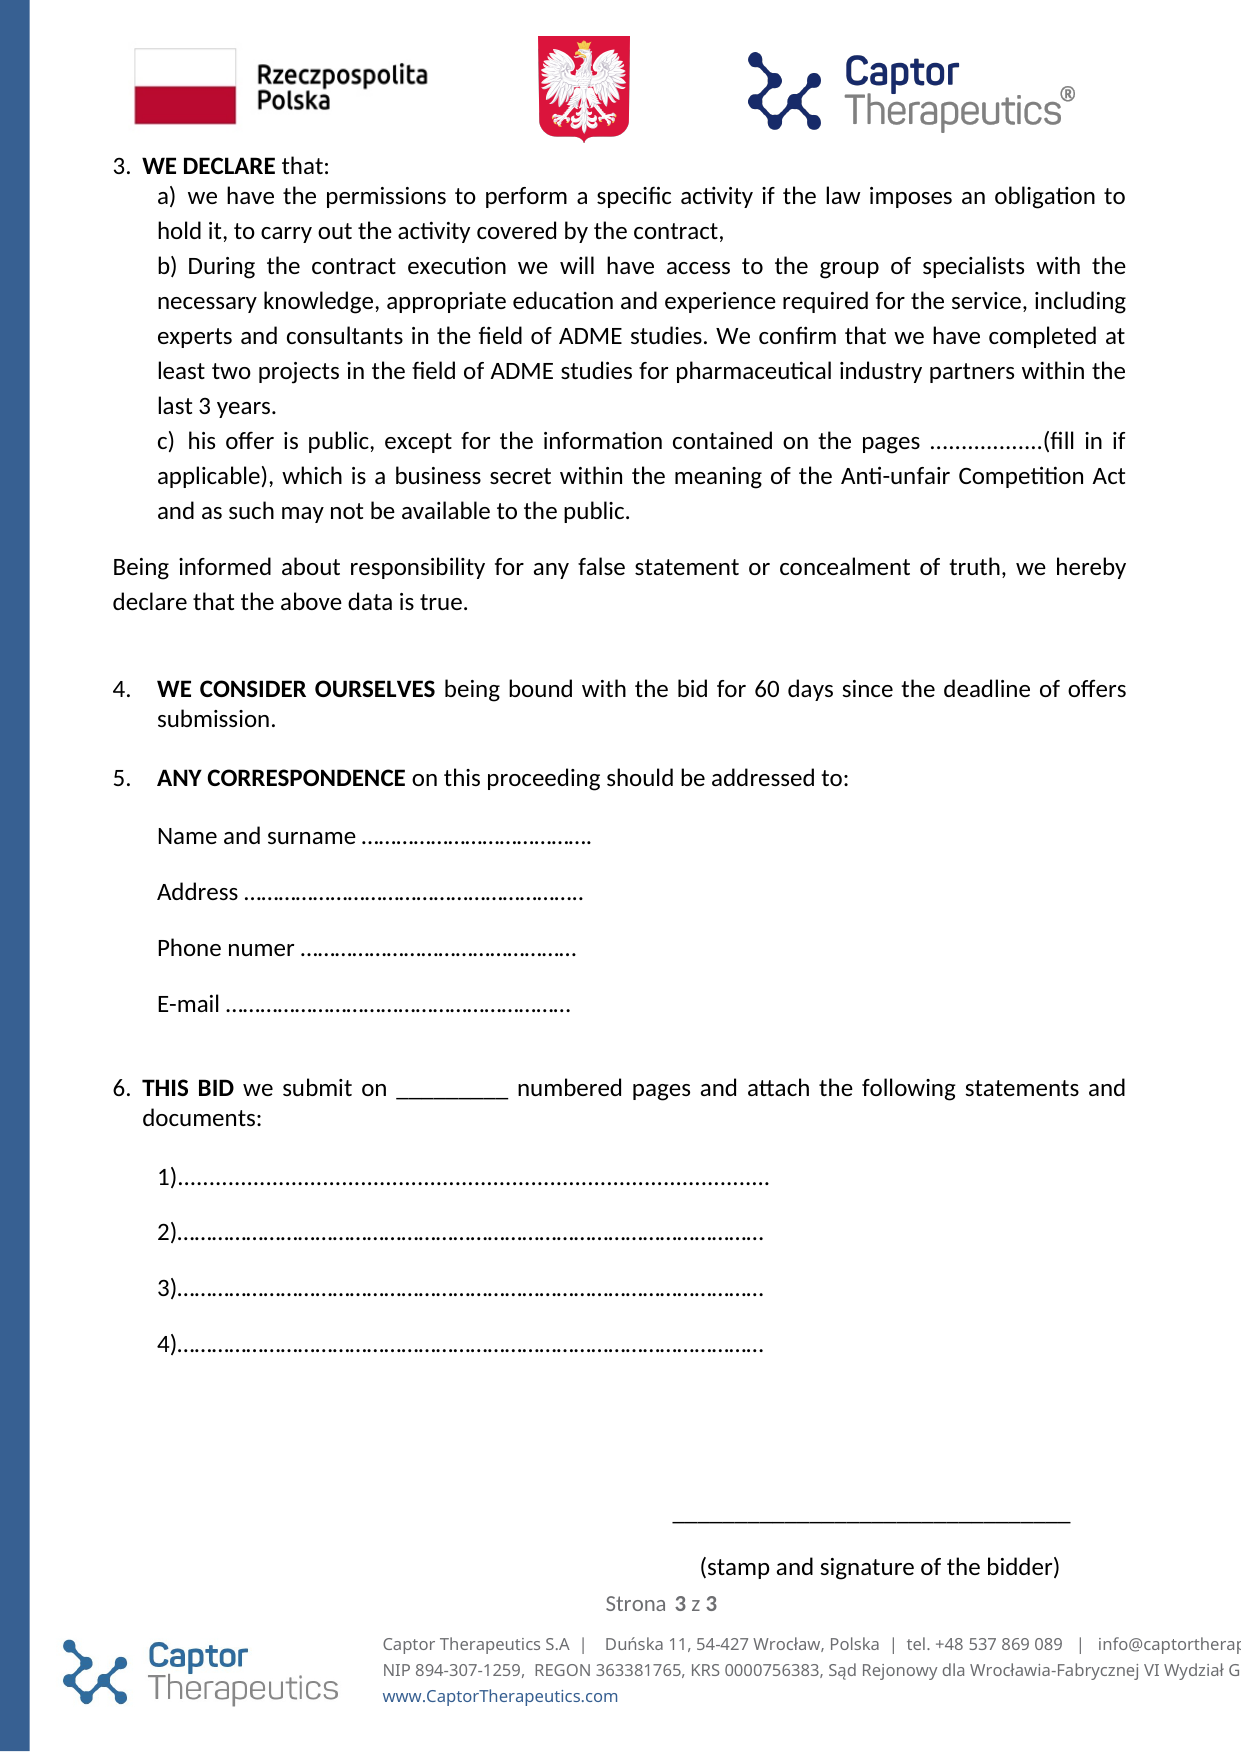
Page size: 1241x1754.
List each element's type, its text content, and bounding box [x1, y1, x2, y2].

picture [748, 52, 1075, 133]
text 4)………………………………………………………………………………………… [157, 1328, 1128, 1359]
list his offer is public, except for the information contained on the pages ..................(fill in if applicable), which is a business secret within the meaning of the Anti-unfair Competition Act and as such may not be available to the public. [157, 426, 1128, 526]
picture [45, 1626, 354, 1721]
list WE CONSIDER OURSELVES being bound with the bid for 60 days since the deadline of offers submission. [112, 673, 1128, 734]
list THIS BID we submit on _________ numbered pages and attach the following statements and documents: [112, 1072, 1128, 1133]
picture [112, 23, 449, 149]
text 3)………………………………………………………………………………………… [157, 1272, 1128, 1303]
text ________________________________ [112, 1496, 1128, 1526]
text Being informed about responsibility for any false statement or concealment of truth, we hereby declare that the above data is true. [112, 551, 1128, 617]
list we have the permissions to perform a specific activity if the law imposes an obligation to hold it, to carry out the activity covered by the contract, [157, 181, 1128, 246]
list During the contract execution we will have access to the group of specialists with the necessary knowledge, appropriate education and experience required for the service, including experts and consultants in the field of ADME studies. We confirm that we have completed at least two projects in the field of ADME studies for pharmaceutical industry partners within the last 3 years. [157, 251, 1128, 421]
text (stamp and signature of the bidder) [112, 1552, 1128, 1582]
list ANY CORRESPONDENCE on this proceeding should be addressed to: [112, 762, 1128, 792]
text Name and surname …………………………………. [157, 820, 1128, 851]
list WE DECLARE that: [112, 150, 1128, 181]
text 1).............................................................................................. [157, 1161, 1128, 1191]
text Address ………………………………………………….. [157, 876, 1128, 907]
text Phone numer ………………………………………… [157, 932, 1128, 962]
picture [538, 36, 630, 143]
text E-mail …………………………………………………… [157, 988, 1128, 1018]
text 2)………………………………………………………………………………………… [157, 1217, 1128, 1247]
